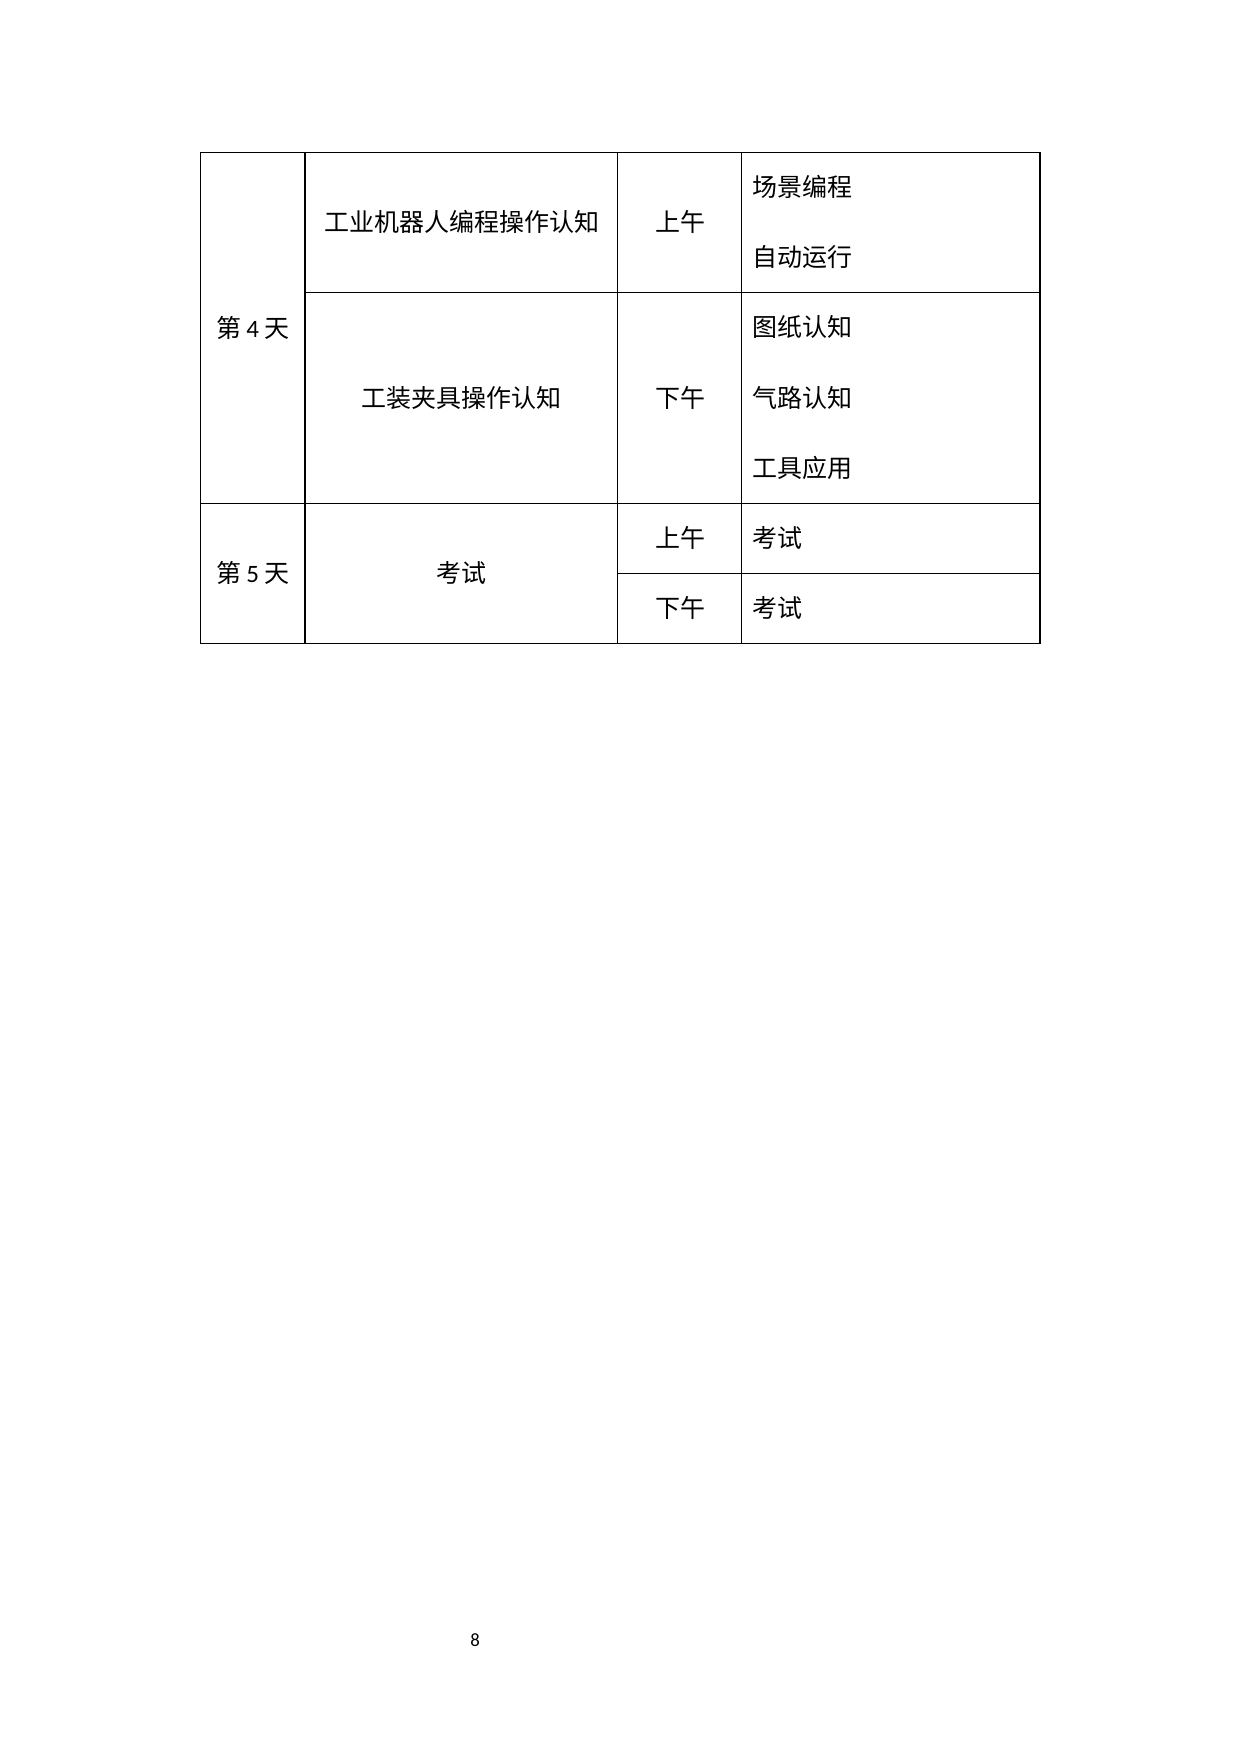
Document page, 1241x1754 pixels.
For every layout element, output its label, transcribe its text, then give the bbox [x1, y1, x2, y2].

table_cell 考试 [306, 504, 617, 642]
table_cell 下午 [618, 293, 741, 503]
table_cell 场景编程 自动运行 [742, 153, 1039, 292]
table_cell 第5天 [201, 504, 304, 642]
table_cell 第4天 [201, 153, 304, 503]
table_cell 工业机器人编程操作认知 [306, 153, 617, 292]
table_cell 上午 [618, 504, 741, 573]
table_cell 上午 [618, 153, 741, 292]
table_cell 考试 [742, 504, 1039, 573]
table_cell 考试 [742, 574, 1039, 642]
table_cell 图纸认知 气路认知 工具应用 [742, 293, 1039, 503]
table_cell 工装夹具操作认知 [306, 293, 617, 503]
table_cell 下午 [618, 574, 741, 642]
